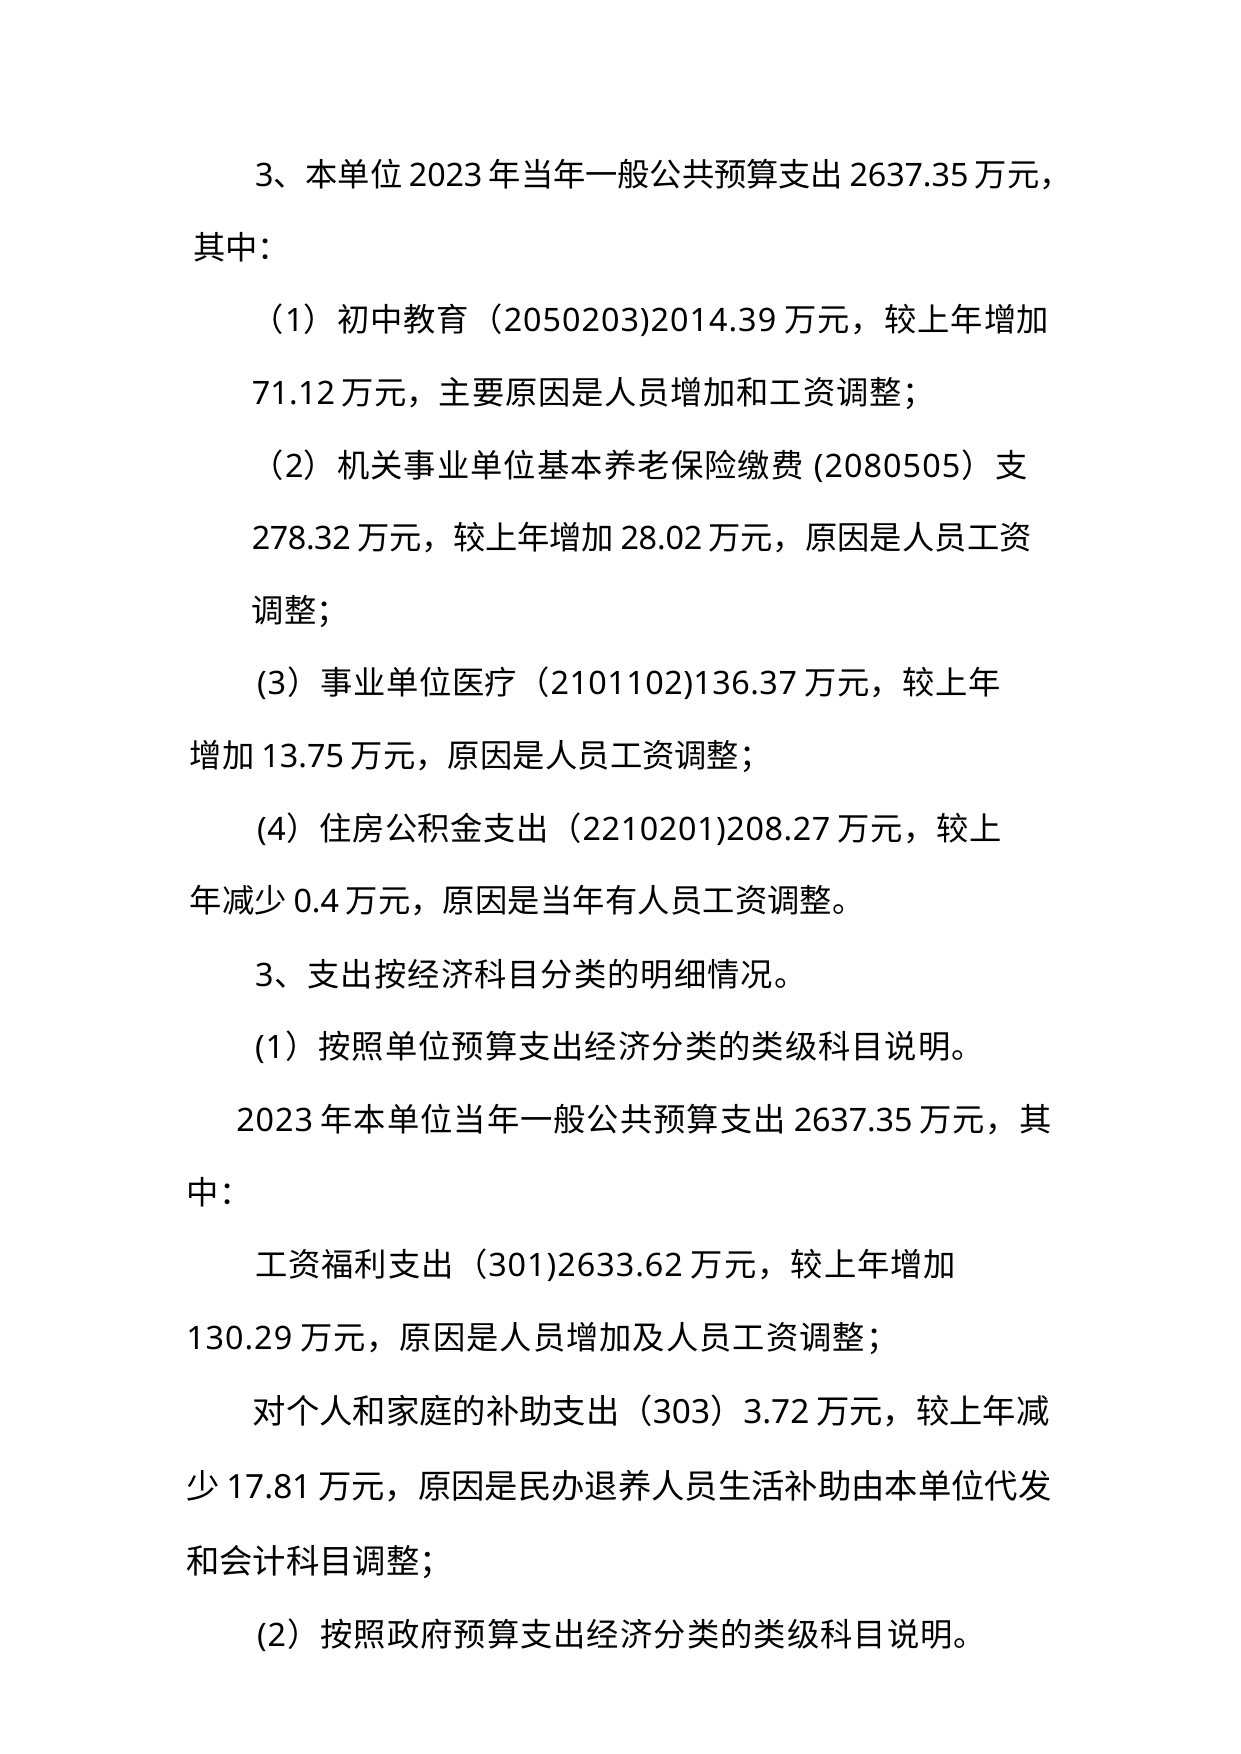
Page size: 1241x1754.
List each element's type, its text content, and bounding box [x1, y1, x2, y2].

list 机关事业单位基本养老保险缴费 (2080505）支278.32万元，较上年增加28.02万元，原因是人员工资调整； [252, 439, 1054, 631]
list 本单位2023年当年一般公共预算支出2637.35万元， 其中： [186, 149, 1054, 268]
text (2）按照政府预算支出经济分类的类级科目说明。 [189, 1609, 1028, 1656]
text 2023年本单位当年一般公共预算支出2637.35万元，其中： [186, 1094, 1054, 1214]
list 初中教育（2050203)2014.39万元，较上年增加71.12万元，主要原因是人员增加和工资调整； [252, 294, 1054, 414]
text (4）住房公积金支出（2210201)208.27万元，较上年减少0.4万元，原因是当年有人员工资调整。 [189, 803, 1028, 922]
text 3、支出按经济科目分类的明细情况。 [186, 948, 1028, 995]
text 对个人和家庭的补助支出（303）3.72万元，较上年减少17.81万元，原因是民办退养人员生活补助由本单位代发和会计科目调整； [186, 1385, 1054, 1583]
text (1）按照单位预算支出经济分类的类级科目说明。 [186, 1021, 1028, 1068]
text 工资福利支出（301)2633.62万元，较上年增加130.29万元，原因是人员增加及人员工资调整； [186, 1239, 1054, 1359]
text (3）事业单位医疗（2101102)136.37万元，较上年增加13.75万元，原因是人员工资调整； [189, 657, 1028, 777]
